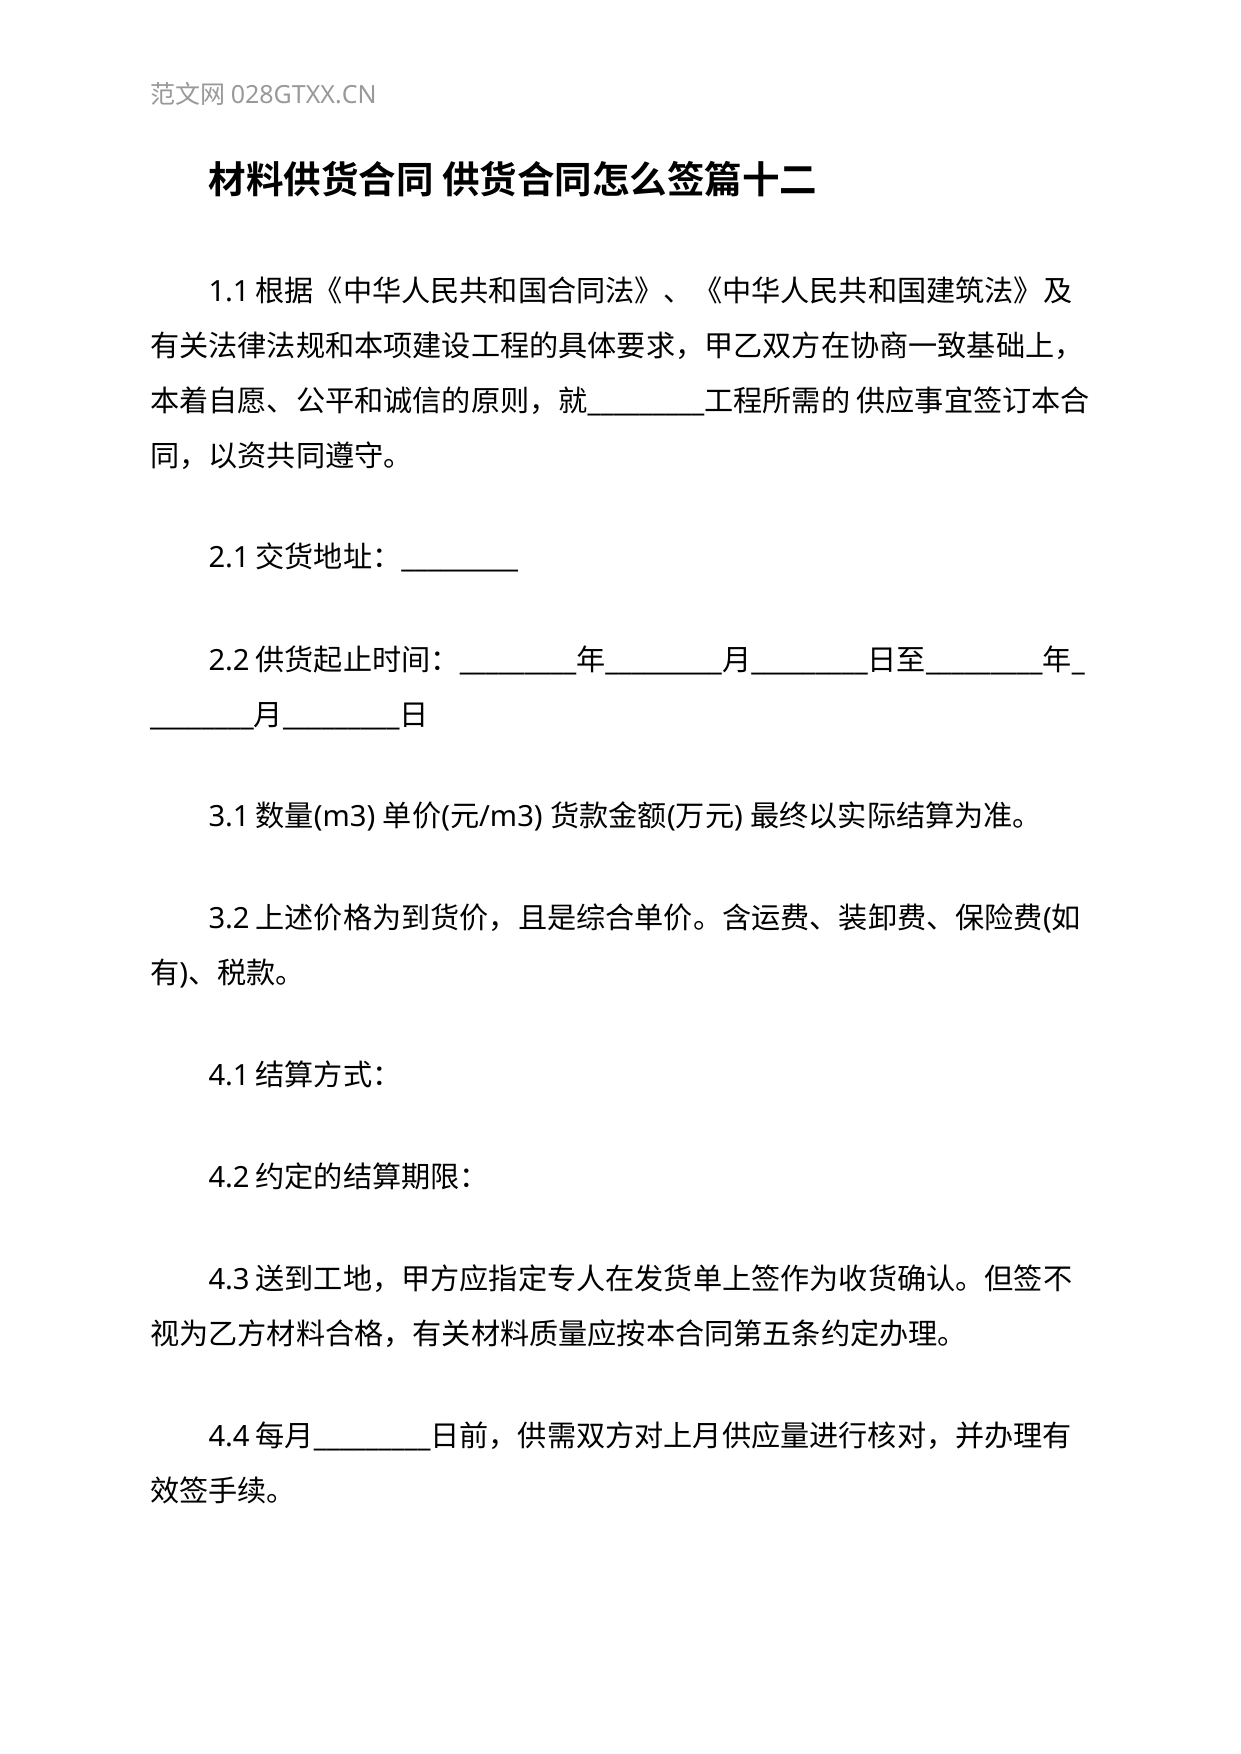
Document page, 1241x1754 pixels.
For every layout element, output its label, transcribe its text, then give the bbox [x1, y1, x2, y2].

text 4.3送到工地，甲方应指定专人在发货单上签作为收货确认。但签不视为乙方材料合格，有关材料质量应按本合同第五条约定办理。 [150, 1256, 1090, 1353]
text 2.1交货地址：_________ [150, 534, 1090, 576]
text 2.2供货起止时间：_________年_________月_________日至_________年_________月_________日 [150, 636, 1090, 733]
text 材料供货合同 供货合同怎么签篇十二 [150, 150, 1090, 204]
text 3.1数量(m3) 单价(元/m3) 货款金额(万元) 最终以实际结算为准。 [150, 793, 1090, 835]
text 4.2约定的结算期限： [150, 1154, 1090, 1196]
text 1.1根据《中华人民共和国合同法》、《中华人民共和国建筑法》及有关法律法规和本项建设工程的具体要求，甲乙双方在协商一致基础上，本着自愿、公平和诚信的原则，就_________工程所需的 供应事宜签订本合同，以资共同遵守。 [150, 267, 1090, 474]
text 4.1结算方式： [150, 1052, 1090, 1094]
text 4.4每月_________日前，供需双方对上月供应量进行核对，并办理有效签手续。 [150, 1413, 1090, 1510]
text 3.2上述价格为到货价，且是综合单价。含运费、装卸费、保险费(如有)、税款。 [150, 895, 1090, 992]
